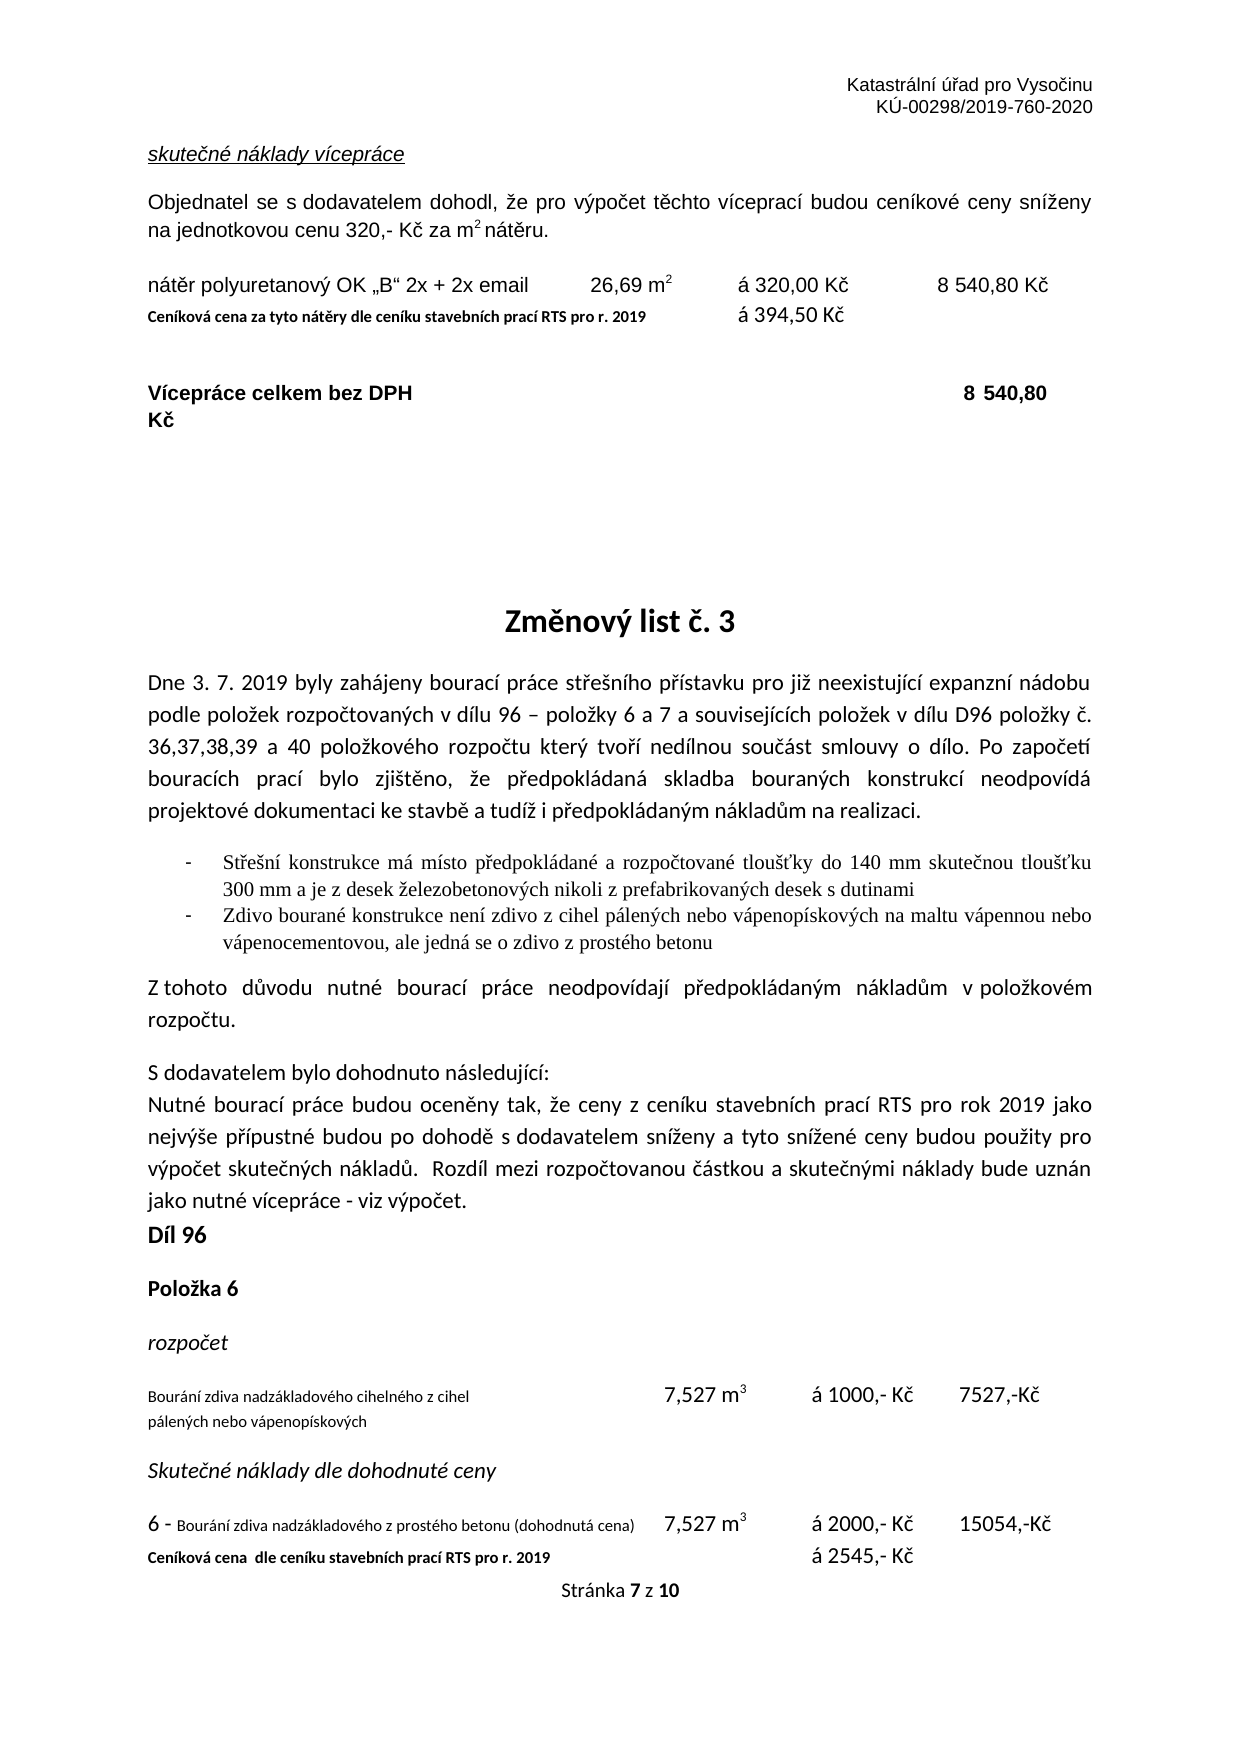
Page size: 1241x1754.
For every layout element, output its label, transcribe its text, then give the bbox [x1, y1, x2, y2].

text nátěr polyuretanový OK „B“ 2x + 2x email 26,69 m2 á 320,00 Kč 8 540,80 Kč [148, 272, 1092, 296]
list Střešní konstrukce má místo předpokládané a rozpočtované tloušťky do 140 mm skutečnou tloušťku 300 mm a je z desek železobetonových nikoli z prefabrikovaných desek s dutinami [185, 849, 1092, 901]
text Změnový list č. 3 [148, 600, 1092, 641]
text Vícepráce celkem bez DPH 8 540,80 Kč [148, 381, 1048, 432]
text 6 - Bourání zdiva nadzákladového z prostého betonu (dohodnutá cena) 7,527 m3 á 2000,- Kč 15054,-Kč [148, 1509, 1092, 1537]
list Zdivo bourané konstrukce není zdivo z cihel pálených nebo vápenopískových na maltu vápennou nebo vápenocementovou, ale jedná se o zdivo z prostého betonu [185, 903, 1092, 954]
text Položka 6 [148, 1274, 1092, 1303]
text Ceníková cena dle ceníku stavebních prací RTS pro r. 2019 á 2545,- Kč [148, 1541, 1092, 1569]
text rozpočet [148, 1328, 1092, 1356]
text S dodavatelem bylo dohodnuto následující: [148, 1058, 1092, 1086]
text Z tohoto důvodu nutné bourací práce neodpovídají předpokládaným nákladům v položkovém rozpočtu. [148, 973, 1092, 1033]
text skutečné náklady vícepráce [148, 142, 1092, 166]
text Díl 96 [148, 1219, 1092, 1249]
text Bourání zdiva nadzákladového cihelného z cihel 7,527 m3 á 1000,- Kč 7527,-Kč pálených nebo vápenopískových [148, 1381, 1092, 1432]
text Ceníková cena za tyto nátěry dle ceníku stavebních prací RTS pro r. 2019 á 394,50 Kč [148, 300, 1092, 328]
text Skutečné náklady dle dohodnuté ceny [148, 1456, 1092, 1484]
text Objednatel se s dodavatelem dohodl, že pro výpočet těchto víceprací budou ceníkové ceny sníženy na jednotkovou cenu 320,- Kč za m2 nátěru. [148, 190, 1092, 241]
text Nutné bourací práce budou oceněny tak, že ceny z ceníku stavebních prací RTS pro rok 2019 jako nejvýše přípustné budou po dohodě s dodavatelem sníženy a tyto snížené ceny budou použity pro výpočet skutečných nákladů. Rozdíl mezi rozpočtovanou částkou a skutečnými náklady bude uznán jako nutné vícepráce - viz výpočet. [148, 1090, 1092, 1214]
text Dne 3. 7. 2019 byly zahájeny bourací práce střešního přístavku pro již neexistující expanzní nádobu podle položek rozpočtovaných v dílu 96 – položky 6 a 7 a souvisejících položek v dílu D96 položky č. 36,37,38,39 a 40 položkového rozpočtu který tvoří nedílnou součást smlouvy o dílo. Po započetí bouracích prací bylo zjištěno, že předpokládaná skladba bouraných konstrukcí neodpovídá projektové dokumentaci ke stavbě a tudíž i předpokládaným nákladům na realizaci. [148, 668, 1092, 824]
